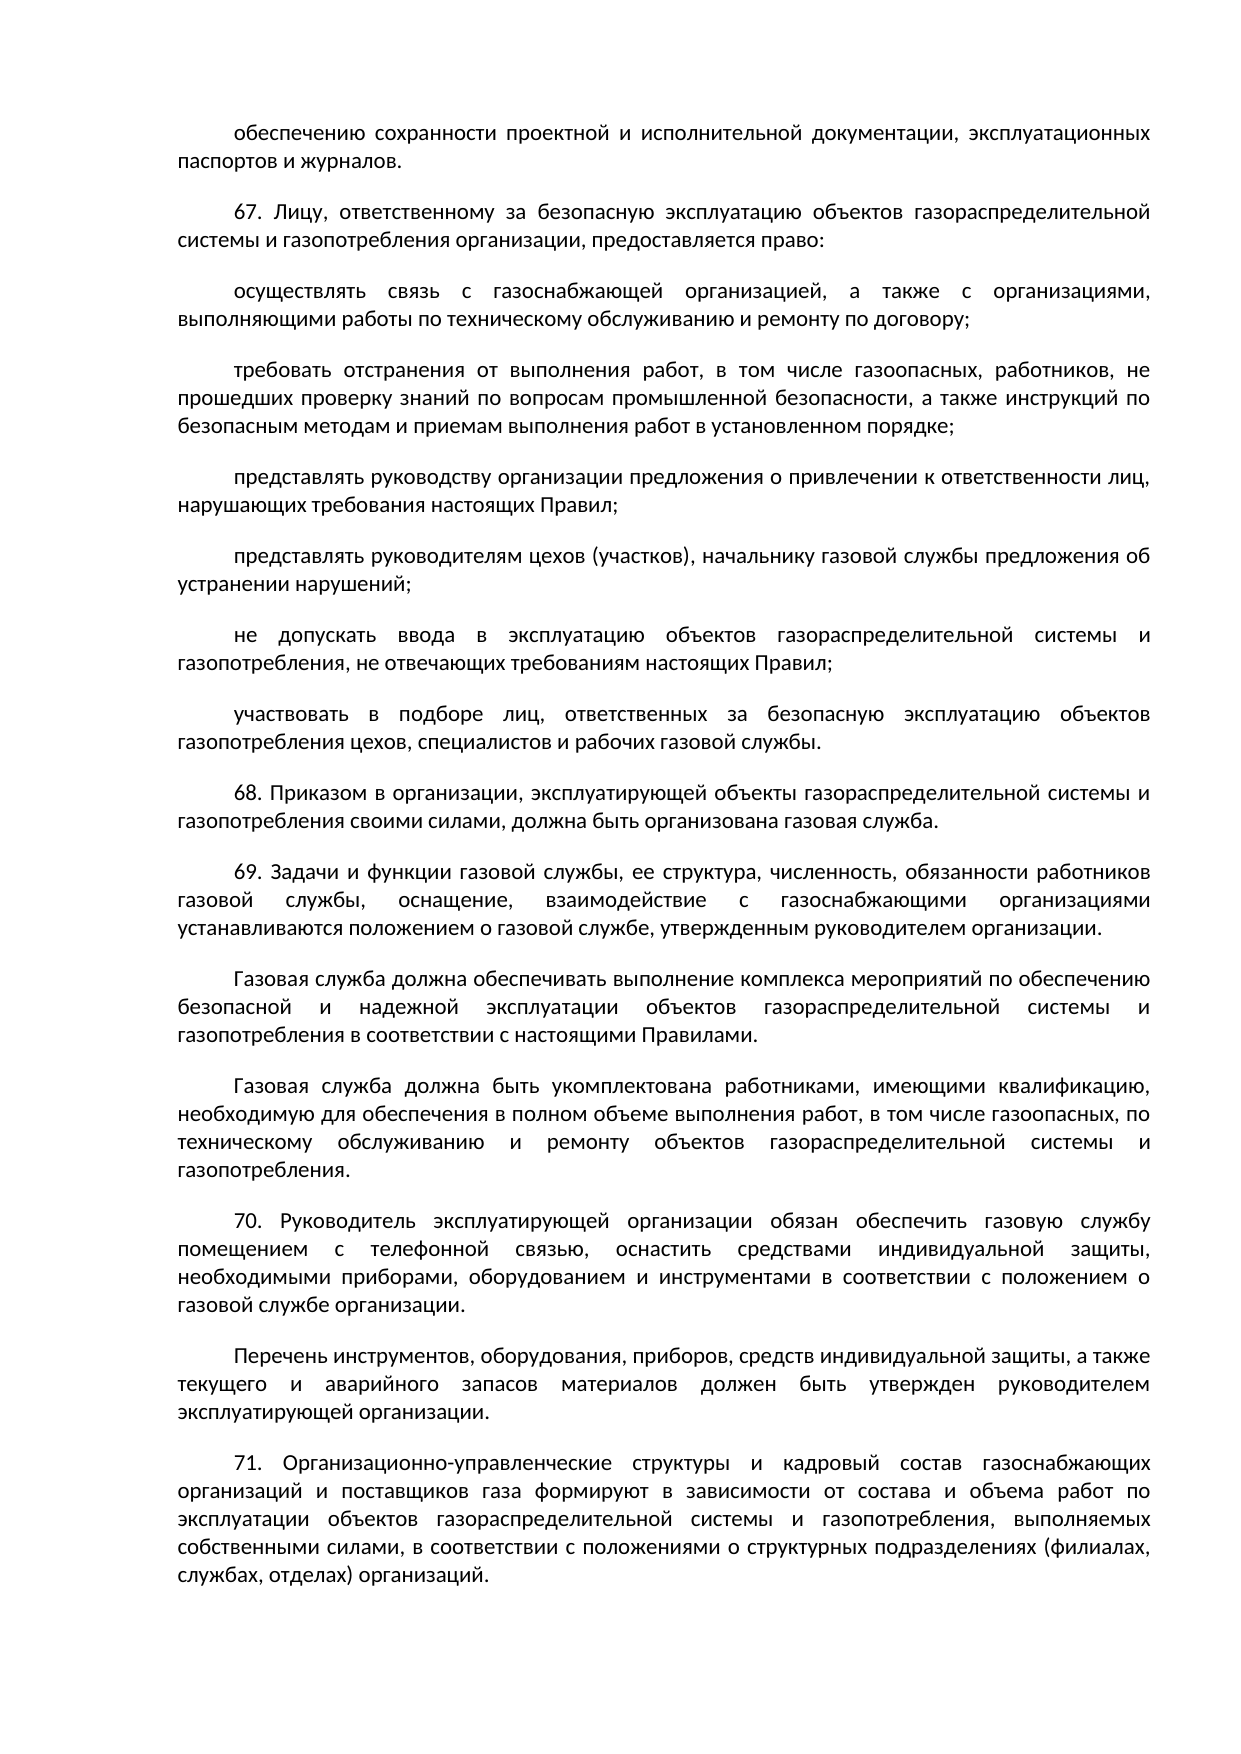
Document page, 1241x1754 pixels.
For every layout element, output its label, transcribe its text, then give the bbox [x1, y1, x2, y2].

text представлять руководителям цехов (участков), начальнику газовой службы предложения об устранении нарушений; [177, 541, 1152, 597]
text Газовая служба должна обеспечивать выполнение комплекса мероприятий по обеспечению безопасной и надежной эксплуатации объектов газораспределительной системы и газопотребления в соответствии с настоящими Правилами. [177, 964, 1152, 1048]
text осуществлять связь с газоснабжающей организацией, а также с организациями, выполняющими работы по техническому обслуживанию и ремонту по договору; [177, 276, 1152, 332]
text не допускать ввода в эксплуатацию объектов газораспределительной системы и газопотребления, не отвечающих требованиям настоящих Правил; [177, 620, 1152, 676]
text 67. Лицу, ответственному за безопасную эксплуатацию объектов газораспределительной системы и газопотребления организации, предоставляется право: [177, 197, 1152, 253]
text 70. Руководитель эксплуатирующей организации обязан обеспечить газовую службу помещением с телефонной связью, оснастить средствами индивидуальной защиты, необходимыми приборами, оборудованием и инструментами в соответствии с положением о газовой службе организации. [177, 1206, 1152, 1318]
text обеспечению сохранности проектной и исполнительной документации, эксплуатационных паспортов и журналов. [177, 118, 1152, 174]
text 71. Организационно-управленческие структуры и кадровый состав газоснабжающих организаций и поставщиков газа формируют в зависимости от состава и объема работ по эксплуатации объектов газораспределительной системы и газопотребления, выполняемых собственными силами, в соответствии с положениями о структурных подразделениях (филиалах, службах, отделах) организаций. [177, 1448, 1152, 1588]
text требовать отстранения от выполнения работ, в том числе газоопасных, работников, не прошедших проверку знаний по вопросам промышленной безопасности, а также инструкций по безопасным методам и приемам выполнения работ в установленном порядке; [177, 355, 1152, 439]
text представлять руководству организации предложения о привлечении к ответственности лиц, нарушающих требования настоящих Правил; [177, 462, 1152, 518]
text Перечень инструментов, оборудования, приборов, средств индивидуальной защиты, а также текущего и аварийного запасов материалов должен быть утвержден руководителем эксплуатирующей организации. [177, 1341, 1152, 1425]
text Газовая служба должна быть укомплектована работниками, имеющими квалификацию, необходимую для обеспечения в полном объеме выполнения работ, в том числе газоопасных, по техническому обслуживанию и ремонту объектов газораспределительной системы и газопотребления. [177, 1071, 1152, 1183]
text участвовать в подборе лиц, ответственных за безопасную эксплуатацию объектов газопотребления цехов, специалистов и рабочих газовой службы. [177, 699, 1152, 755]
text 68. Приказом в организации, эксплуатирующей объекты газораспределительной системы и газопотребления своими силами, должна быть организована газовая служба. [177, 778, 1152, 834]
text 69. Задачи и функции газовой службы, ее структура, численность, обязанности работников газовой службы, оснащение, взаимодействие с газоснабжающими организациями устанавливаются положением о газовой службе, утвержденным руководителем организации. [177, 857, 1152, 941]
